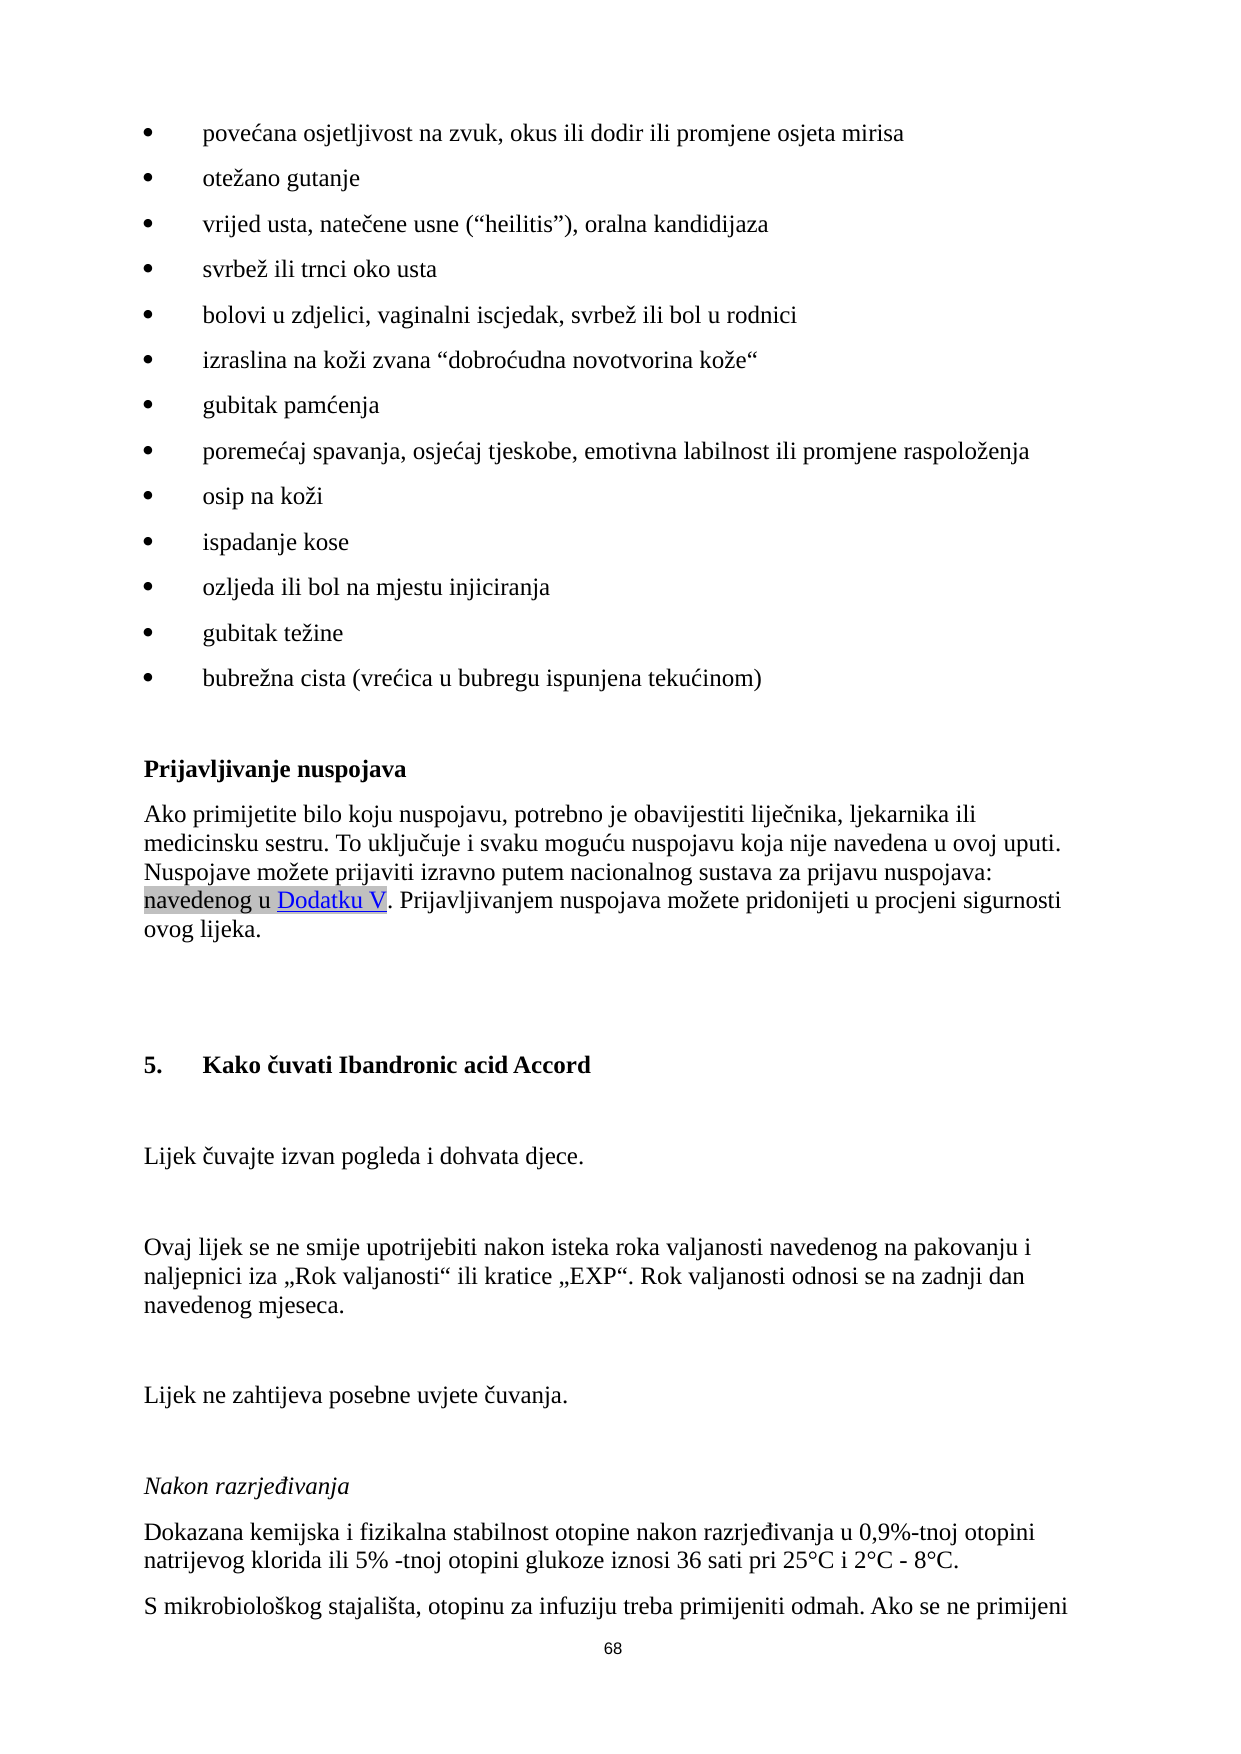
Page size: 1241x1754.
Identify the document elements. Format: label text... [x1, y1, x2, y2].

text bubrežna cista (vrećica u bubregu ispunjena tekućinom) [143, 663, 1092, 692]
text otežano gutanje [143, 163, 1092, 192]
text Nakon razrjeđivanja [143, 1471, 1092, 1500]
text vrijed usta, natečene usne (“heilitis”), oralna kandidijaza [143, 209, 1092, 238]
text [143, 1591, 1092, 1620]
text gubitak pamćenja [143, 391, 1092, 419]
text izraslina na koži zvana “dobroćudna novotvorina kože“ [143, 345, 1092, 374]
text osip na koži [143, 481, 1092, 510]
text Ovaj lijek se ne smije upotrijebiti nakon isteka roka valjanosti navedenog na pakovanju i naljepnici iza „Rok valjanosti“ ili kratice „EXP“. Rok valjanosti odnosi se na zadnji dan navedenog mjeseca. [143, 1232, 1092, 1318]
text Ako primijetite bilo koju nuspojavu, potrebno je obavijestiti liječnika, ljekarnika ili medicinsku sestru. To uključuje i svaku moguću nuspojavu koja nije navedena u ovoj uputi. Nuspojave možete prijaviti izravno putem nacionalnog sustava za prijavu nuspojava: navedenog u Dodatku V. Prijavljivanjem nuspojava možete pridonijeti u procjeni sigurnosti ovog lijeka. [143, 799, 1092, 943]
text gubitak težine [143, 618, 1092, 646]
text Dokazana kemijska i fizikalna stabilnost otopine nakon razrjeđivanja u 0,9%-tnoj otopini natrijevog klorida ili 5% -tnoj otopini glukoze iznosi 36 sati pri 25°C i 2°C - 8°C. [143, 1517, 1092, 1574]
text povećana osjetljivost na zvuk, okus ili dodir ili promjene osjeta mirisa [143, 118, 1092, 147]
list Prijavljivanje nuspojava [143, 754, 1092, 783]
text svrbež ili trnci oko usta [143, 254, 1092, 283]
text ispadanje kose [143, 527, 1092, 556]
text Lijek čuvajte izvan pogleda i dohvata djece. [143, 1141, 1092, 1170]
text ozljeda ili bol na mjestu injiciranja [143, 572, 1092, 601]
text bolovi u zdjelici, vaginalni iscjedak, svrbež ili bol u rodnici [143, 300, 1092, 328]
text poremećaj spavanja, osjećaj tjeskobe, emotivna labilnost ili promjene raspoloženja [143, 436, 1092, 465]
text 5. Kako čuvati Ibandronic acid Accord [143, 1051, 1092, 1079]
text Lijek ne zahtijeva posebne uvjete čuvanja. [143, 1381, 1092, 1409]
